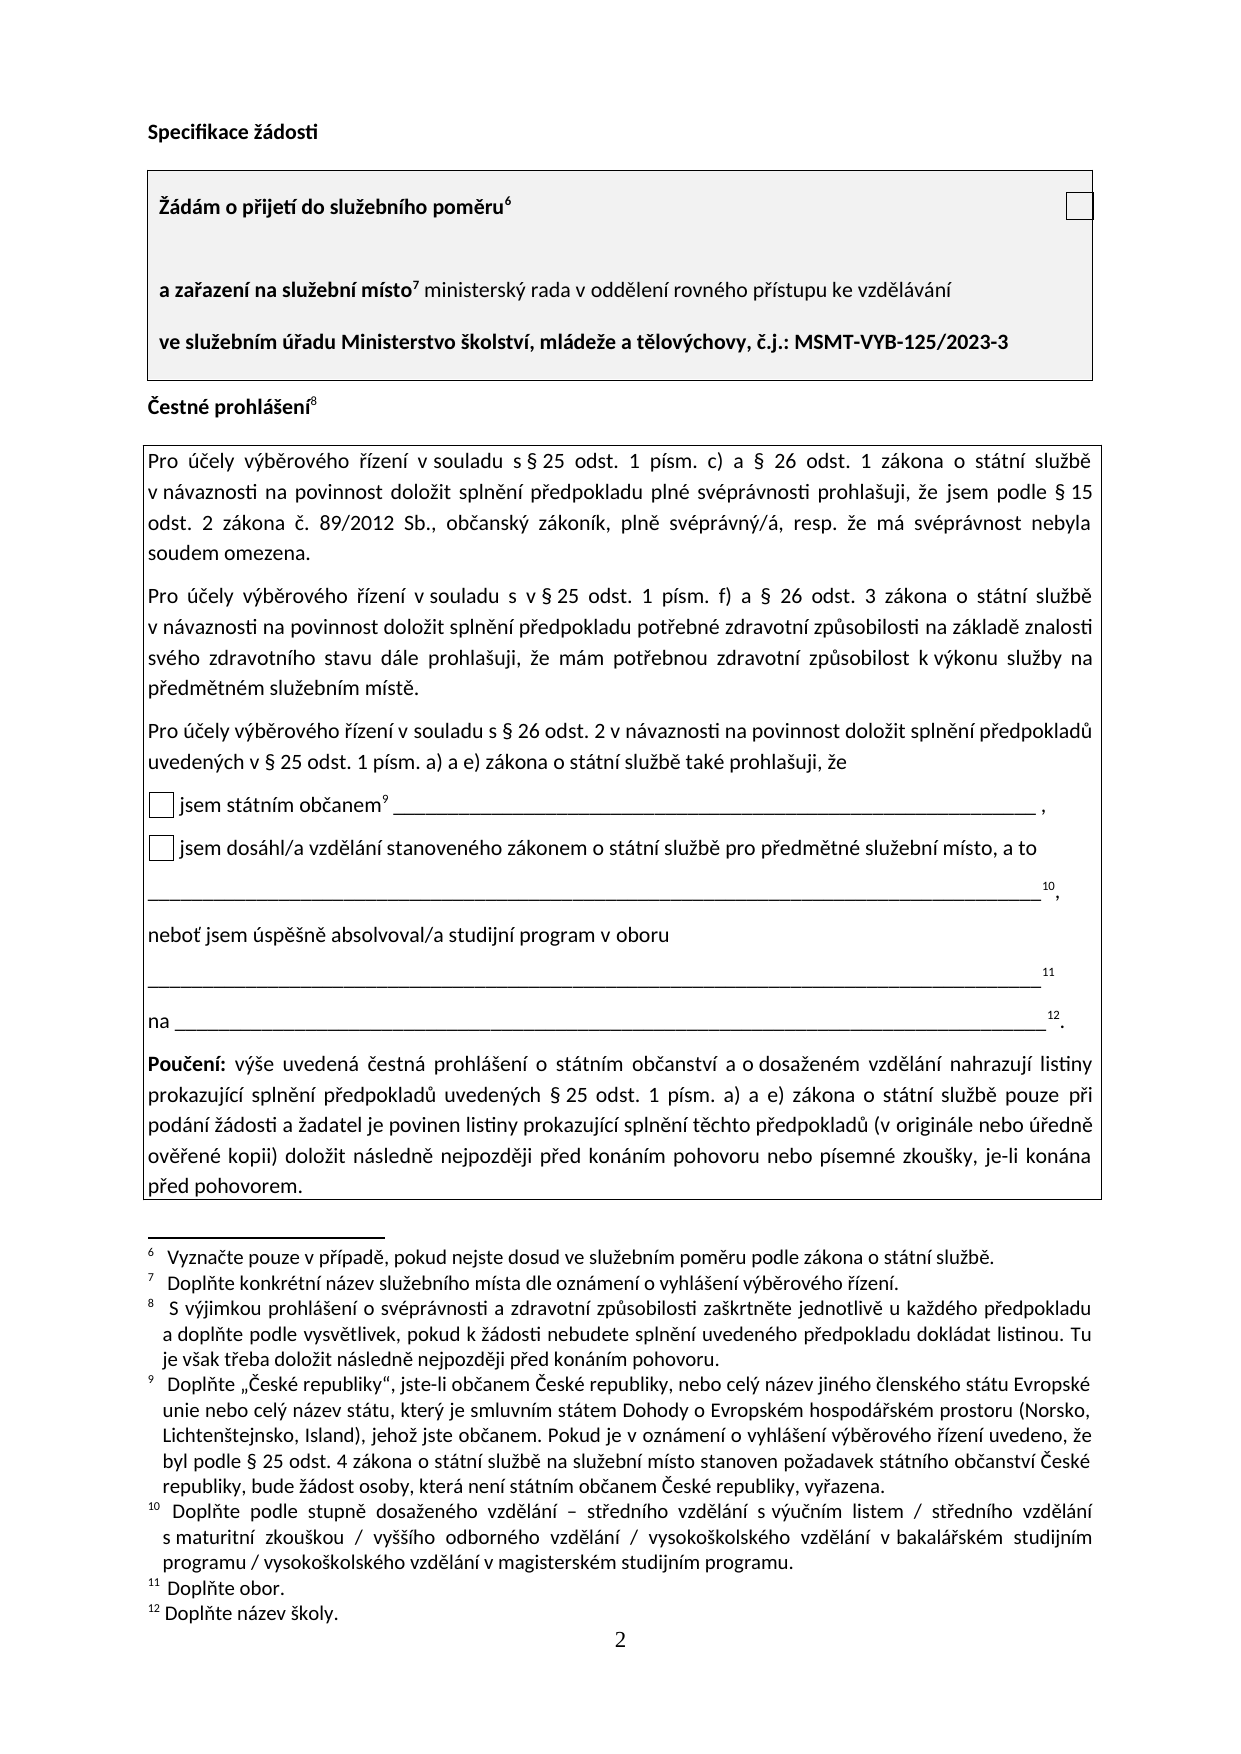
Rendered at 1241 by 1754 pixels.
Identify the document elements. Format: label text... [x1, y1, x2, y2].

text __________________________________________________________________________________ [144, 961, 1101, 991]
text __________________________________________________________________________________, [144, 874, 1101, 904]
text Pro účely výběrového řízení v souladu s § 26 odst. 2 v návaznosti na povinnost doložit splnění předpokladů uvedených v § 25 odst. 1 písm. a) a e) zákona o státní službě také prohlašuji, že [144, 714, 1101, 775]
text jsem dosáhl/a vzdělání stanoveného zákonem o státní službě pro předmětné služební místo, a to [144, 831, 1101, 861]
text neboť jsem úspěšně absolvoval/a studijní program v oboru [144, 918, 1101, 947]
text Poučení: výše uvedená čestná prohlášení o státním občanství a o dosaženém vzdělání nahrazují listiny prokazující splnění předpokladů uvedených § 25 odst. 1 písm. a) a e) zákona o státní službě pouze při podání žádosti a žadatel je povinen listiny prokazující splnění těchto předpokladů (v originále nebo úředně ověřené kopii) doložit následně nejpozději před konáním pohovoru nebo písemné zkoušky, je-li konána před pohovorem. [144, 1047, 1101, 1199]
table_header Žádám o přijetí do služebního poměru a zařazení na služební místo ministerský rada v oddělení rovného přístupu ke vzdělávání ve služebním úřadu Ministerstvo školství, mládeže a tělovýchovy, č.j.: MSMT-VYB-125/2023-3 [148, 171, 1092, 379]
text Pro účely výběrového řízení v souladu s § 25 odst. 1 písm. c) a § 26 odst. 1 zákona o státní službě v návaznosti na povinnost doložit splnění předpokladu plné svéprávnosti prohlašuji, že jsem podle § 15 odst. 2 zákona č. 89/2012 Sb., občanský zákoník, plně svéprávný/á, resp. že má svéprávnost nebyla soudem omezena. [144, 446, 1101, 566]
text Specifikace žádosti [148, 118, 1093, 145]
text Pro účely výběrového řízení v souladu s v § 25 odst. 1 písm. f) a § 26 odst. 3 zákona o státní službě v návaznosti na povinnost doložit splnění předpokladu potřebné zdravotní způsobilosti na základě znalosti svého zdravotního stavu dále prohlašuji, že mám potřebnou zdravotní způsobilost k výkonu služby na předmětném služebním místě. [144, 579, 1101, 701]
text Čestné prohlášení [148, 393, 1093, 420]
text na ________________________________________________________________________________. [144, 1004, 1101, 1034]
text jsem státním občanem ___________________________________________________________ , [144, 788, 1101, 818]
